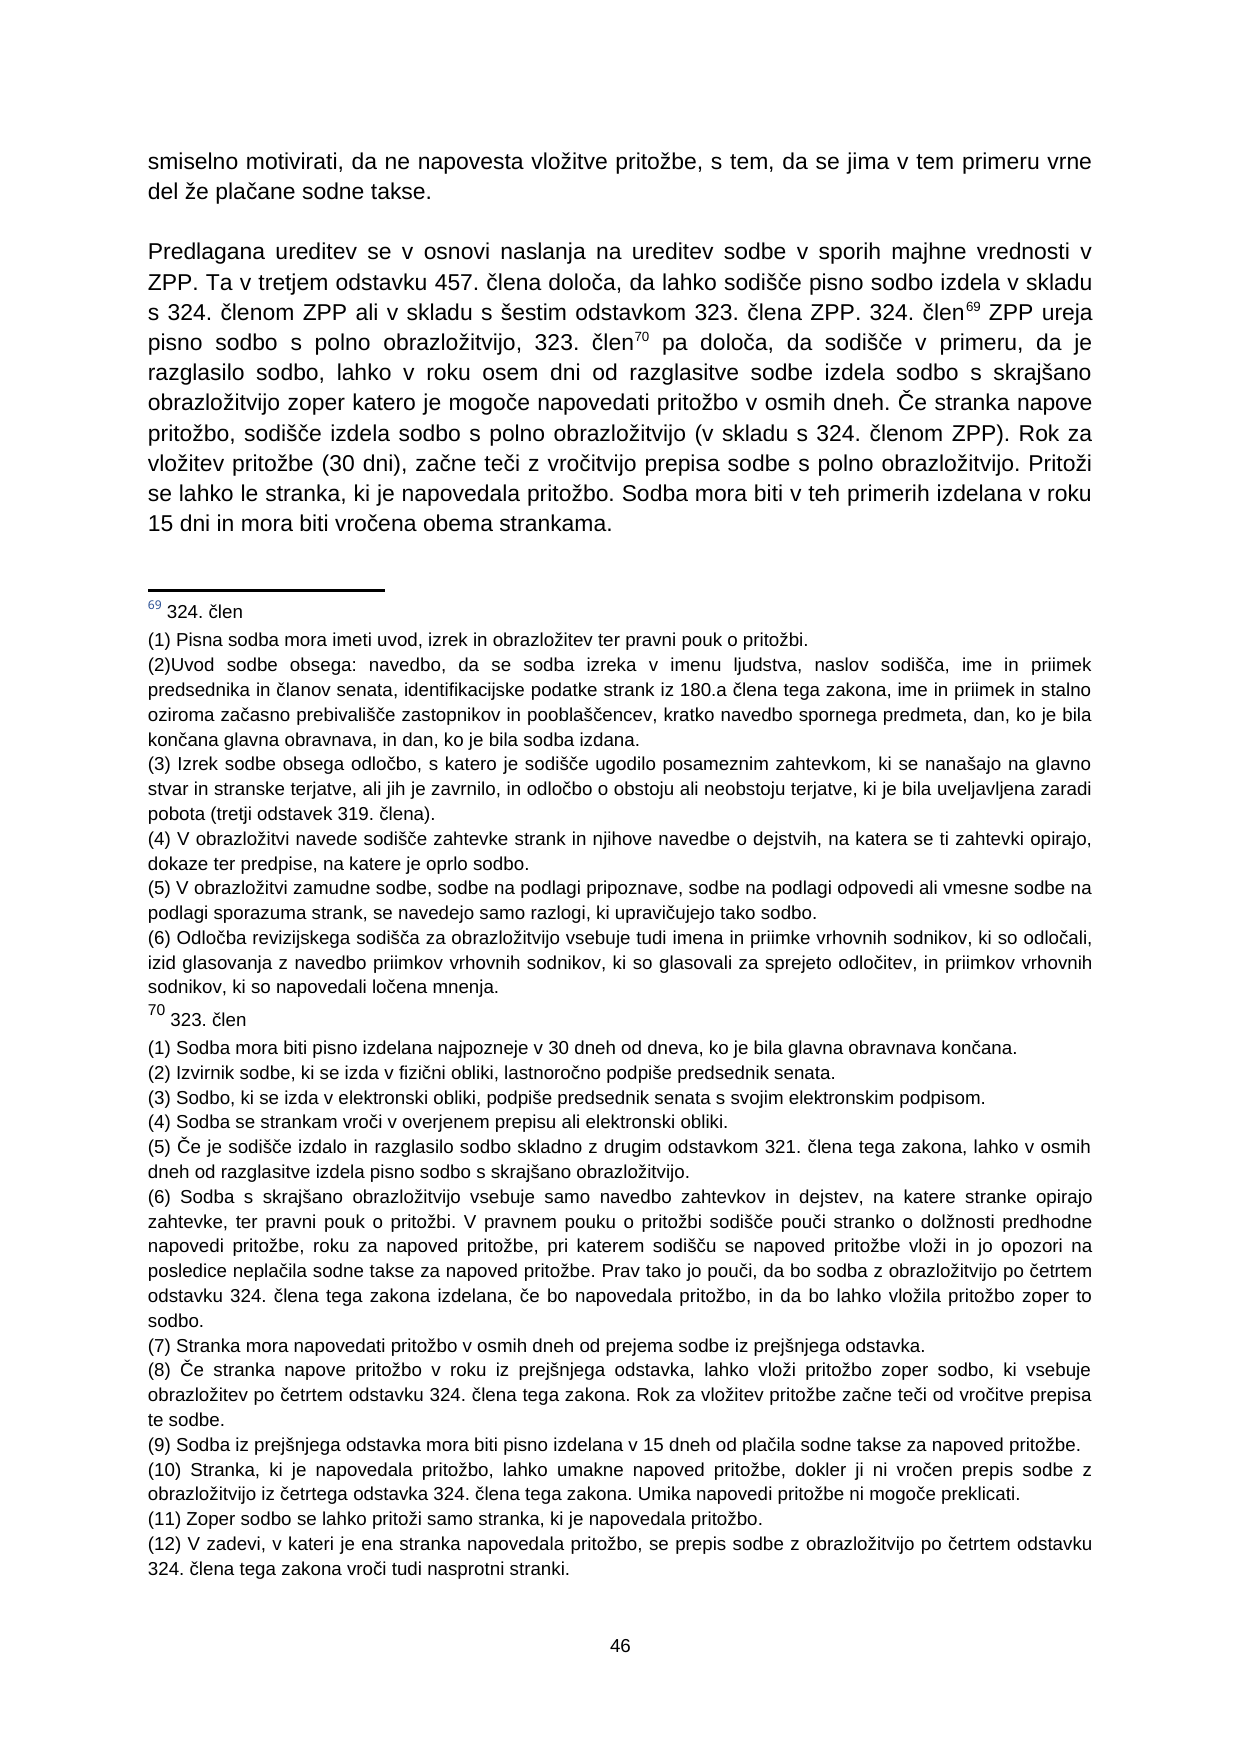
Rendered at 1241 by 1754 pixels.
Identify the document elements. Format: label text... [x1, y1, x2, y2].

text Predlagana ureditev se v osnovi naslanja na ureditev sodbe v sporih majhne vrednosti v ZPP. Ta v tretjem odstavku 457. člena določa, da lahko sodišče pisno sodbo izdela v skladu s 324. členom ZPP ali v skladu s šestim odstavkom 323. člena ZPP. 324. člen ZPP ureja pisno sodbo s polno obrazložitvijo, 323. člen pa določa, da sodišče v primeru, da je razglasilo sodbo, lahko v roku osem dni od razglasitve sodbe izdela sodbo s skrajšano obrazložitvijo zoper katero je mogoče napovedati pritožbo v osmih dneh. Če stranka napove pritožbo, sodišče izdela sodbo s polno obrazložitvijo (v skladu s 324. členom ZPP). Rok za vložitev pritožbe (30 dni), začne teči z vročitvijo prepisa sodbe s polno obrazložitvijo. Pritoži se lahko le stranka, ki je napovedala pritožbo. Sodba mora biti v teh primerih izdelana v roku 15 dni in mora biti vročena obema strankama. [148, 238, 1093, 536]
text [148, 148, 1093, 204]
